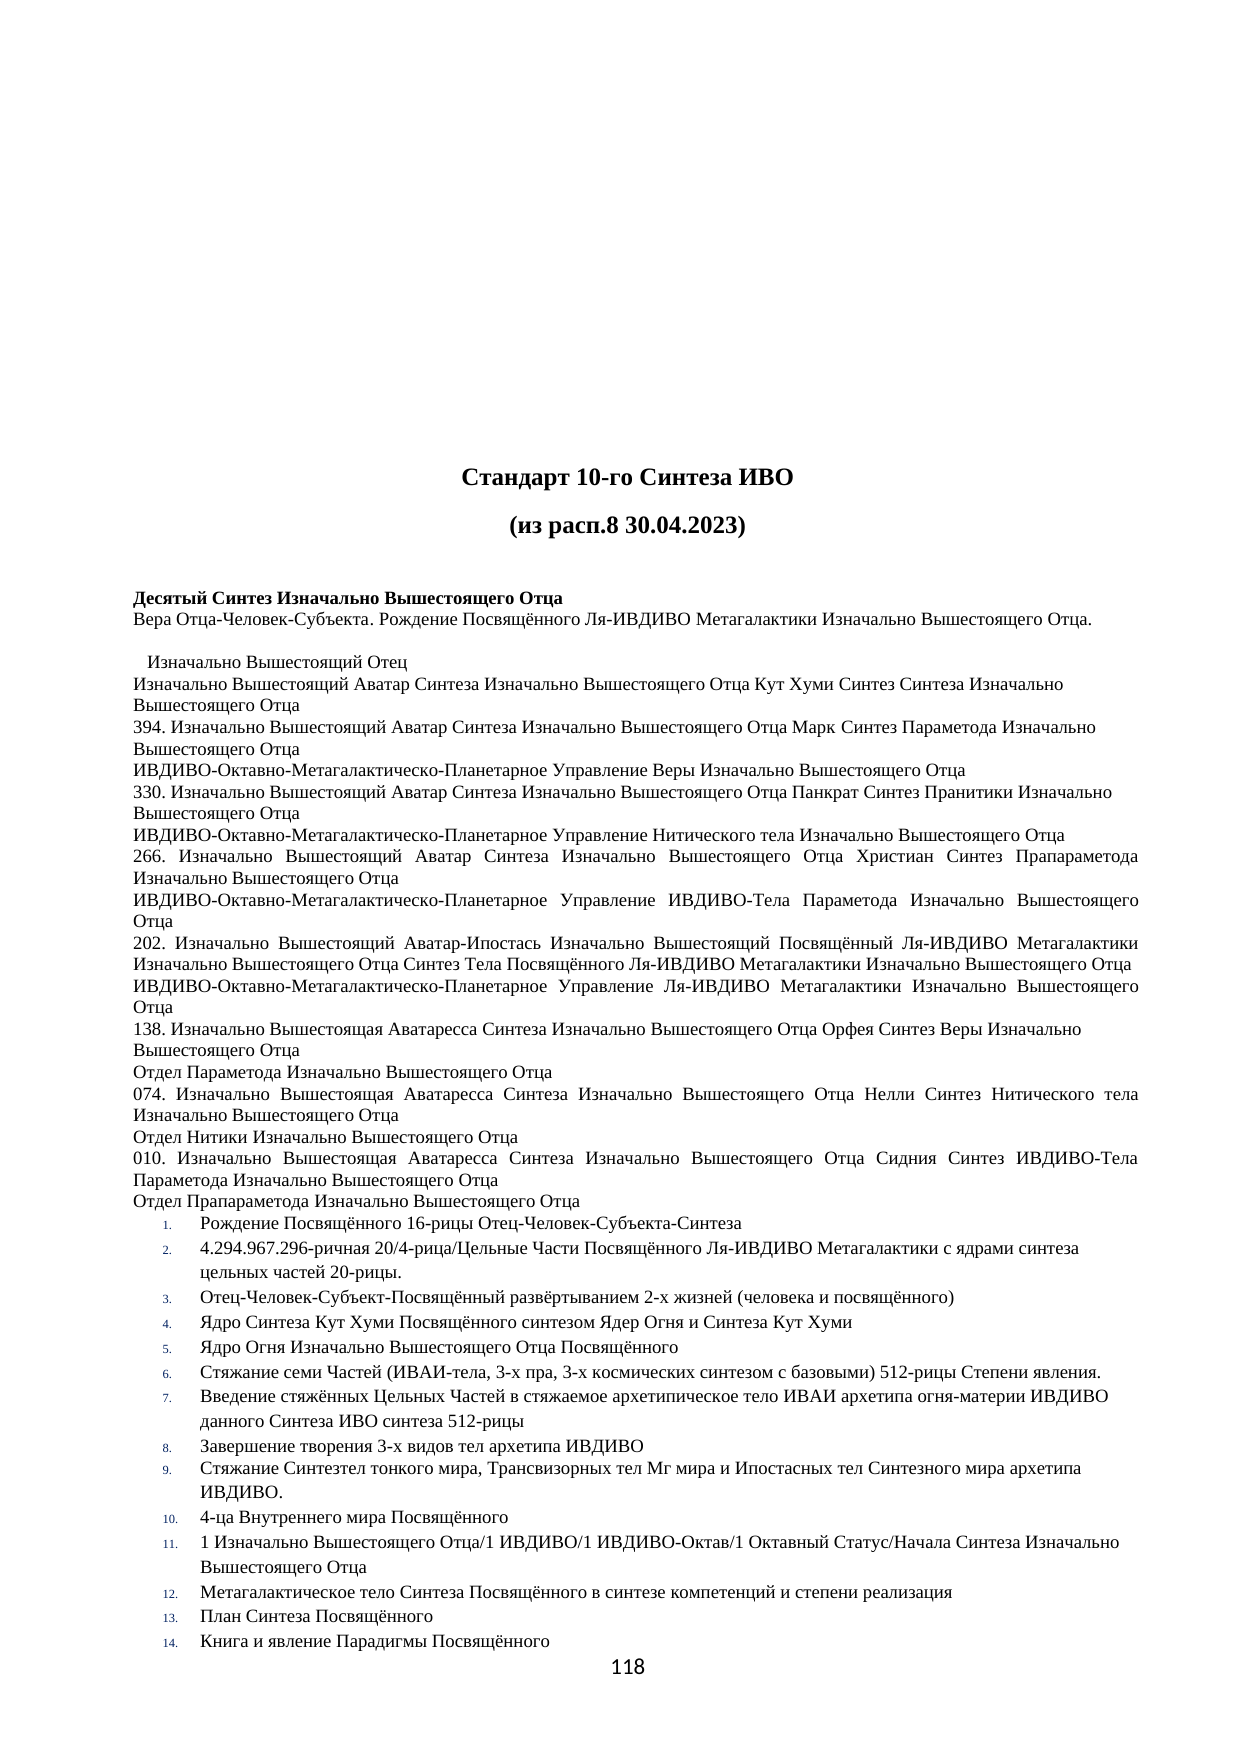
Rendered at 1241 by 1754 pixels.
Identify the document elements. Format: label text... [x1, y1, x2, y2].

text ИВДИВО-Октавно-Метагалактическо-Планетарное Управление Веры Изначально Вышестоящего Отца [133, 759, 1122, 781]
text 394. Изначально Вышестоящий Аватар Синтеза Изначально Вышестоящего Отца Марк Синтез Параметода Изначально Вышестоящего Отца [133, 716, 1122, 759]
list Стяжание Синтезтел тонкого мира, Трансвизорных тел Мг мира и Ипостасных тел Синтезного мира архетипа ИВДИВО. [162, 1457, 1122, 1503]
text Отдел Прапараметода Изначально Вышестоящего Отца [133, 1190, 1140, 1212]
text Отдел Нитики Изначально Вышестоящего Отца [133, 1126, 1140, 1147]
list Книга и явление Парадигмы Посвящённого [162, 1630, 1122, 1652]
text ИВДИВО-Октавно-Метагалактическо-Планетарное Управление ИВДИВО-Тела Параметода Изначально Вышестоящего Отца [133, 888, 1140, 932]
text (из расп.8 30.04.2023) [133, 510, 1122, 539]
list Ядро Огня Изначально Вышестоящего Отца Посвящённого [162, 1336, 1122, 1357]
list Введение стяжённых Цельных Частей в стяжаемое архетипическое тело ИВАИ архетипа огня-материи ИВДИВО данного Синтеза ИВО синтеза 512-рицы [162, 1385, 1122, 1432]
text 010. Изначально Вышестоящая Аватаресса Синтеза Изначально Вышестоящего Отца Сидния Синтез ИВДИВО-Тела Параметода Изначально Вышестоящего Отца [133, 1147, 1140, 1190]
text 074. Изначально Вышестоящая Аватаресса Синтеза Изначально Вышестоящего Отца Нелли Синтез Нитического тела Изначально Вышестоящего Отца [133, 1082, 1140, 1126]
text 138. Изначально Вышестоящая Аватаресса Синтеза Изначально Вышестоящего Отца Орфея Синтез Веры Изначально Вышестоящего Отца [133, 1018, 1122, 1061]
list 4.294.967.296-ричная 20/4-рица/Цельные Части Посвящённого Ля-ИВДИВО Метагалактики с ядрами синтеза цельных частей 20-рицы. [162, 1237, 1122, 1283]
text Изначально Вышестоящий Отец [109, 651, 1122, 673]
text Отдел Параметода Изначально Вышестоящего Отца [133, 1061, 1122, 1082]
list План Синтеза Посвящённого [162, 1605, 1122, 1627]
list 4-ца Внутреннего мира Посвящённого [162, 1506, 1122, 1528]
list Завершение творения 3-х видов тел архетипа ИВДИВО [162, 1435, 1122, 1457]
text Изначально Вышестоящий Аватар Синтеза Изначально Вышестоящего Отца Кут Хуми Синтез Синтеза Изначально Вышестоящего Отца [133, 673, 1122, 716]
text Десятый Синтез Изначально Вышестоящего Отца [133, 587, 1140, 608]
list Ядро Синтеза Кут Хуми Посвящённого синтезом Ядер Огня и Синтеза Кут Хуми [162, 1311, 1122, 1333]
text ИВДИВО-Октавно-Метагалактическо-Планетарное Управление Ля-ИВДИВО Метагалактики Изначально Вышестоящего Отца [133, 975, 1140, 1018]
text Вера Отца-Человек-Субъекта. Рождение Посвящённого Ля-ИВДИВО Метагалактики Изначально Вышестоящего Отца. [133, 608, 1140, 630]
list 1 Изначально Вышестоящего Отца/1 ИВДИВО/1 ИВДИВО-Октав/1 Октавный Статус/Начала Синтеза Изначально Вышестоящего Отца [162, 1531, 1122, 1577]
list Рождение Посвящённого 16-рицы Отец-Человек-Субъекта-Синтеза [162, 1212, 1122, 1233]
text Стандарт 10-го Синтеза ИВО [133, 462, 1122, 491]
text 266. Изначально Вышестоящий Аватар Синтеза Изначально Вышестоящего Отца Христиан Синтез Прапараметода Изначально Вышестоящего Отца [133, 845, 1140, 888]
list Метагалактическое тело Синтеза Посвящённого в синтезе компетенций и степени реализация [162, 1581, 1122, 1602]
list Отец-Человек-Субъект-Посвящённый развёртыванием 2-х жизней (человека и посвящённого) [162, 1286, 1122, 1308]
text ИВДИВО-Октавно-Метагалактическо-Планетарное Управление Нитического тела Изначально Вышестоящего Отца [133, 824, 1122, 845]
text 202. Изначально Вышестоящий Аватар-Ипостась Изначально Вышестоящий Посвящённый Ля-ИВДИВО Метагалактики Изначально Вышестоящего Отца Синтез Тела Посвящённого Ля-ИВДИВО Метагалактики Изначально Вышестоящего Отца [133, 932, 1140, 975]
list Стяжание семи Частей (ИВАИ-тела, 3-х пра, 3-х космических синтезом с базовыми) 512-рицы Степени явления. [162, 1361, 1122, 1382]
text 330. Изначально Вышестоящий Аватар Синтеза Изначально Вышестоящего Отца Панкрат Синтез Пранитики Изначально Вышестоящего Отца [133, 781, 1122, 824]
